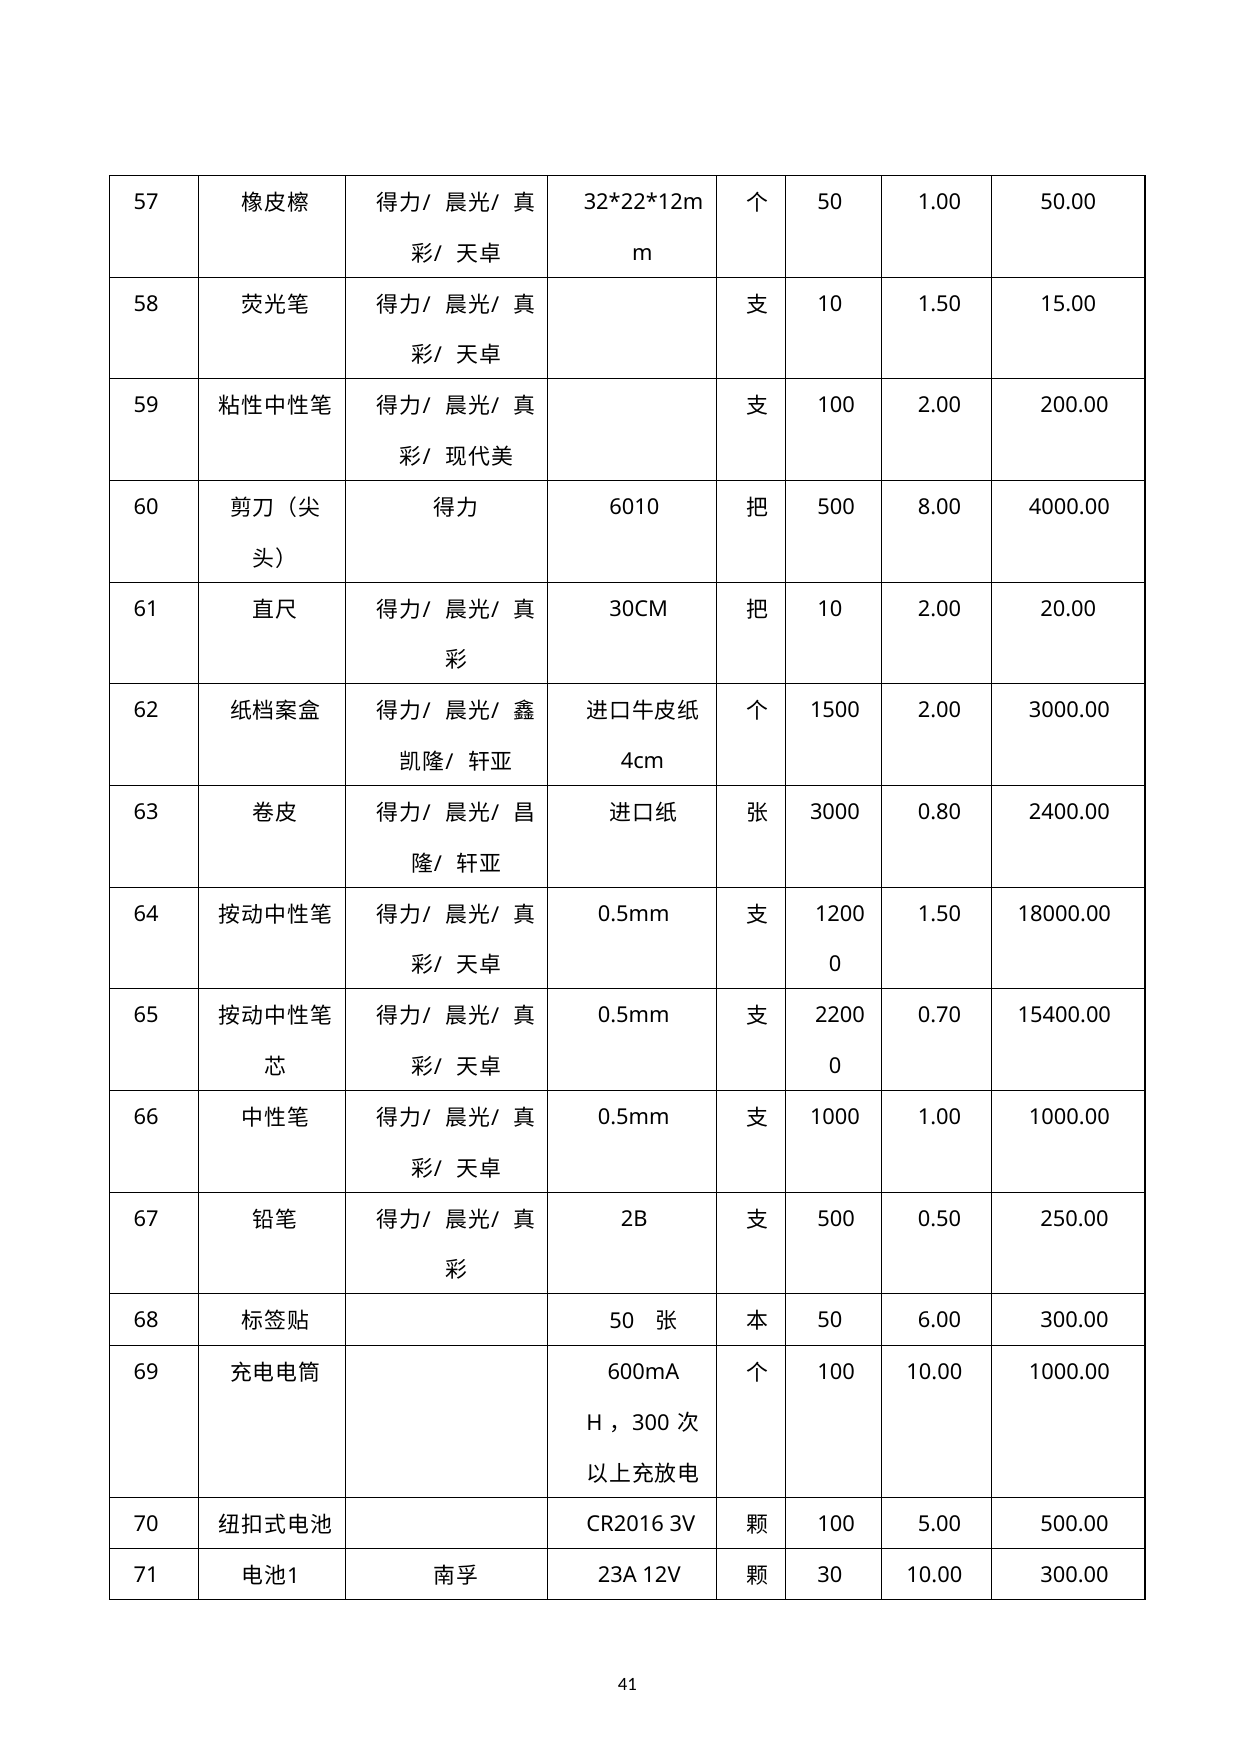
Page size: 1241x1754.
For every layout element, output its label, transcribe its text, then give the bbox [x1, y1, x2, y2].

table_cell 把 [717, 481, 785, 582]
table_cell 1000.00 [992, 1091, 1144, 1192]
table_cell 直尺 [199, 583, 345, 683]
table_cell 纸档案盒 [199, 684, 345, 785]
table_cell 1500 [786, 684, 881, 785]
table_cell [346, 1498, 547, 1548]
table_cell 23A 12V [548, 1549, 716, 1599]
table_cell 得力/晨光/真彩/天卓 [346, 176, 547, 277]
table_cell 100 [786, 379, 881, 480]
table_cell [548, 379, 716, 480]
table_cell 200.00 [992, 379, 1144, 480]
table_cell 0.5mm [548, 1091, 716, 1192]
table_cell 10.00 [882, 1549, 991, 1599]
table_cell 18000.00 [992, 888, 1144, 988]
table_cell 10.00 [882, 1346, 991, 1497]
table_cell 2.00 [882, 684, 991, 785]
table_cell 支 [717, 1193, 785, 1293]
table_cell 71 [110, 1549, 198, 1599]
table_cell 22000 [786, 989, 881, 1090]
table_cell 57 [110, 176, 198, 277]
table_cell 0.80 [882, 786, 991, 887]
table_cell 颗 [717, 1549, 785, 1599]
table_cell 66 [110, 1091, 198, 1192]
table_cell 6.00 [882, 1294, 991, 1344]
table_cell 荧光笔 [199, 278, 345, 378]
table_cell 得力/晨光/真彩/天卓 [346, 888, 547, 988]
table_cell 得力/晨光/真彩 [346, 583, 547, 683]
table_cell 张 [717, 786, 785, 887]
table_cell 0.70 [882, 989, 991, 1090]
table_cell 0.5mm [548, 989, 716, 1090]
table_cell 电池1 [199, 1549, 345, 1599]
table_cell 1000 [786, 1091, 881, 1192]
table_cell 2.00 [882, 583, 991, 683]
table_cell 12000 [786, 888, 881, 988]
table_cell 61 [110, 583, 198, 683]
table_cell 50 [786, 1294, 881, 1344]
table_cell 6010 [548, 481, 716, 582]
table_cell 30CM [548, 583, 716, 683]
table_cell 64 [110, 888, 198, 988]
table_cell [548, 278, 716, 378]
table_cell [346, 1346, 547, 1497]
table_cell 本 [717, 1294, 785, 1344]
table_cell 0.5mm [548, 888, 716, 988]
table_cell 个 [717, 176, 785, 277]
table_cell 得力/晨光/真彩/天卓 [346, 1091, 547, 1192]
table_cell 500 [786, 1193, 881, 1293]
table_cell CR2016 3V [548, 1498, 716, 1548]
table_cell 1000.00 [992, 1346, 1144, 1497]
table_cell 颗 [717, 1498, 785, 1548]
table_cell 30 [786, 1549, 881, 1599]
table_cell 剪刀（尖头） [199, 481, 345, 582]
table_cell 把 [717, 583, 785, 683]
table_cell 300.00 [992, 1549, 1144, 1599]
table_cell 支 [717, 1091, 785, 1192]
table_cell 300.00 [992, 1294, 1144, 1344]
table_cell 5.00 [882, 1498, 991, 1548]
table_cell 50.00 [992, 176, 1144, 277]
table_cell 4000.00 [992, 481, 1144, 582]
table_cell 500 [786, 481, 881, 582]
table_cell 得力/晨光/鑫凯隆/轩亚 [346, 684, 547, 785]
table_cell 橡皮檫 [199, 176, 345, 277]
table_cell 得力/晨光/真彩 [346, 1193, 547, 1293]
table_cell 500.00 [992, 1498, 1144, 1548]
table_cell 进口纸 [548, 786, 716, 887]
table_cell 进口牛皮纸4cm [548, 684, 716, 785]
table_cell 充电电筒 [199, 1346, 345, 1497]
table_cell [346, 1294, 547, 1344]
table_cell 63 [110, 786, 198, 887]
table_cell 铅笔 [199, 1193, 345, 1293]
table_cell 8.00 [882, 481, 991, 582]
table_cell 15400.00 [992, 989, 1144, 1090]
table_cell 3000.00 [992, 684, 1144, 785]
table_cell 粘性中性笔 [199, 379, 345, 480]
table_cell 得力/晨光/真彩/天卓 [346, 278, 547, 378]
table_cell 32*22*12mm [548, 176, 716, 277]
table_cell 0.50 [882, 1193, 991, 1293]
table_cell 50张 [548, 1294, 716, 1344]
table_cell 59 [110, 379, 198, 480]
table_cell 1.00 [882, 176, 991, 277]
table_cell 67 [110, 1193, 198, 1293]
table_cell 62 [110, 684, 198, 785]
table_cell 中性笔 [199, 1091, 345, 1192]
table_cell 得力/晨光/真彩/天卓 [346, 989, 547, 1090]
table_cell 68 [110, 1294, 198, 1344]
table_cell 按动中性笔 [199, 888, 345, 988]
table_cell 2.00 [882, 379, 991, 480]
table_cell 20.00 [992, 583, 1144, 683]
table_cell 得力/晨光/真彩/现代美 [346, 379, 547, 480]
table_cell 250.00 [992, 1193, 1144, 1293]
table_cell 支 [717, 989, 785, 1090]
table_cell 1.50 [882, 278, 991, 378]
table_cell 2400.00 [992, 786, 1144, 887]
table_cell 标签贴 [199, 1294, 345, 1344]
table_cell 60 [110, 481, 198, 582]
table_cell 得力 [346, 481, 547, 582]
table_cell 南孚 [346, 1549, 547, 1599]
table_cell 10 [786, 278, 881, 378]
table_cell 2B [548, 1193, 716, 1293]
table_cell 纽扣式电池 [199, 1498, 345, 1548]
table_cell 1.50 [882, 888, 991, 988]
table_cell 50 [786, 176, 881, 277]
table_cell 600mAH，300次以上充放电 [548, 1346, 716, 1497]
table_cell 58 [110, 278, 198, 378]
table_cell 10 [786, 583, 881, 683]
table_cell 65 [110, 989, 198, 1090]
table_cell 3000 [786, 786, 881, 887]
table_cell 支 [717, 278, 785, 378]
table_cell 个 [717, 684, 785, 785]
table_cell 得力/晨光/昌隆/轩亚 [346, 786, 547, 887]
table_cell 支 [717, 379, 785, 480]
table_cell 69 [110, 1346, 198, 1497]
table_cell 100 [786, 1346, 881, 1497]
table_cell 15.00 [992, 278, 1144, 378]
table_cell 70 [110, 1498, 198, 1548]
table_cell 1.00 [882, 1091, 991, 1192]
table_cell 卷皮 [199, 786, 345, 887]
table_cell 按动中性笔芯 [199, 989, 345, 1090]
table_cell 100 [786, 1498, 881, 1548]
table_cell 支 [717, 888, 785, 988]
table_cell 个 [717, 1346, 785, 1497]
